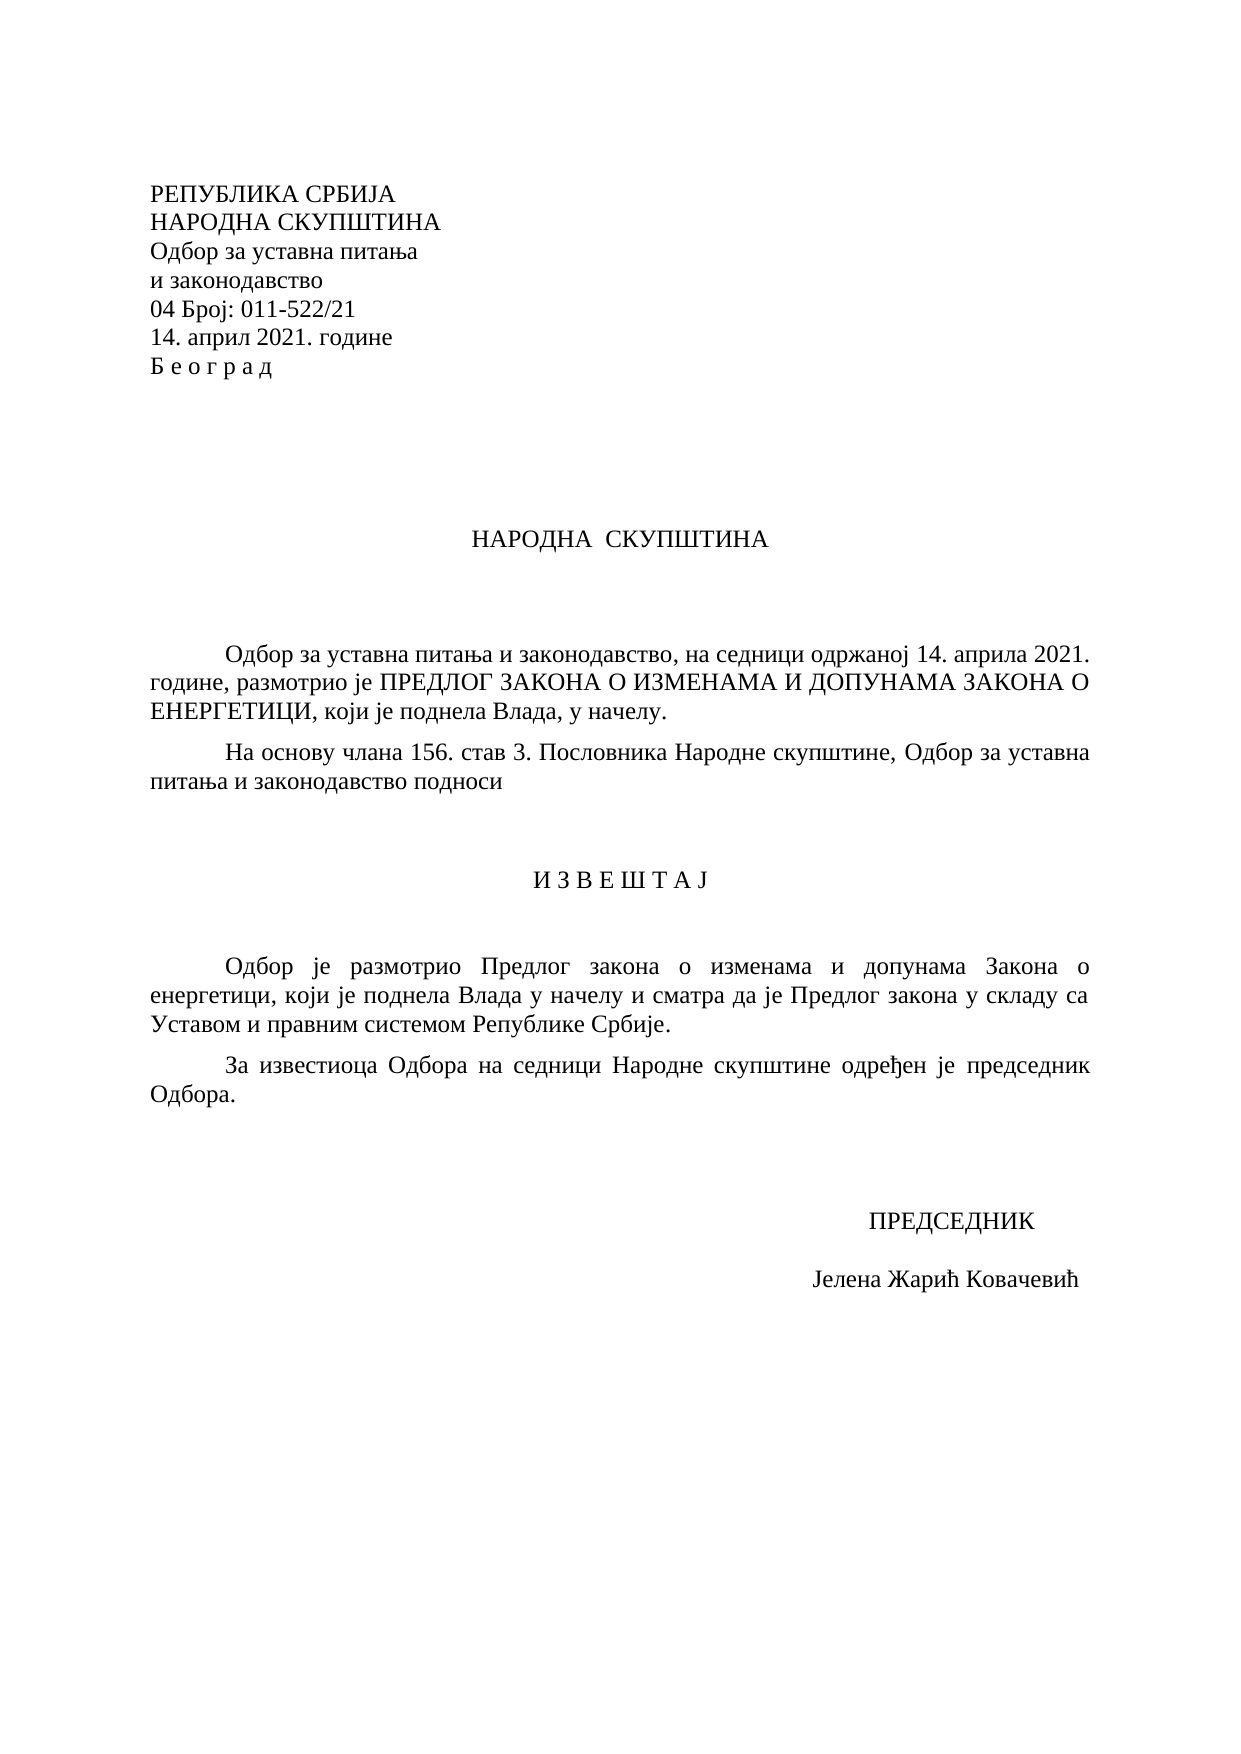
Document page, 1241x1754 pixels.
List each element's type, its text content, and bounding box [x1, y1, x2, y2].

text НАРОДНА СКУПШТИНА [150, 524, 1090, 552]
text 14. април 2021. године [150, 322, 1090, 351]
text РЕПУБЛИКА СРБИЈА [150, 179, 1090, 207]
text 04 Број: 011-522/21 [150, 294, 1090, 322]
text НАРОДНА СКУПШТИНА [150, 207, 1090, 236]
text Одбор за уставна питања [150, 236, 1090, 265]
text Б е о г р а д [150, 351, 1090, 380]
text Одбор за уставна питања и законодавство, на седници одржаној 14. априла 2021. године, размотрио је ПРЕДЛОГ ЗАКОНА О ИЗМЕНАМА И ДОПУНАМА ЗАКОНА О ЕНЕРГЕТИЦИ, који је поднела Влада, у начелу. [150, 639, 1090, 725]
text ПРЕДСЕДНИК [150, 1206, 1090, 1235]
text И З В Е Ш Т А Ј [150, 865, 1090, 894]
text Одбор је размотрио Предлог закона о изменама и допунама Закона о енергетици, који је поднела Влада у начелу и сматра да је Предлог закона у складу са Уставом и правним системом Републике Србије. [150, 951, 1090, 1037]
text и законодавство [150, 265, 1090, 294]
text За известиоца Одбора на седници Народне скупштине одређен је председник Одбора. [150, 1050, 1090, 1107]
text Јелена Жарић Ковачевић [150, 1264, 1090, 1292]
text На основу члана 156. став 3. Пословника Народне скупштине, Одбор за уставна питања и законодавство подноси [150, 737, 1090, 795]
